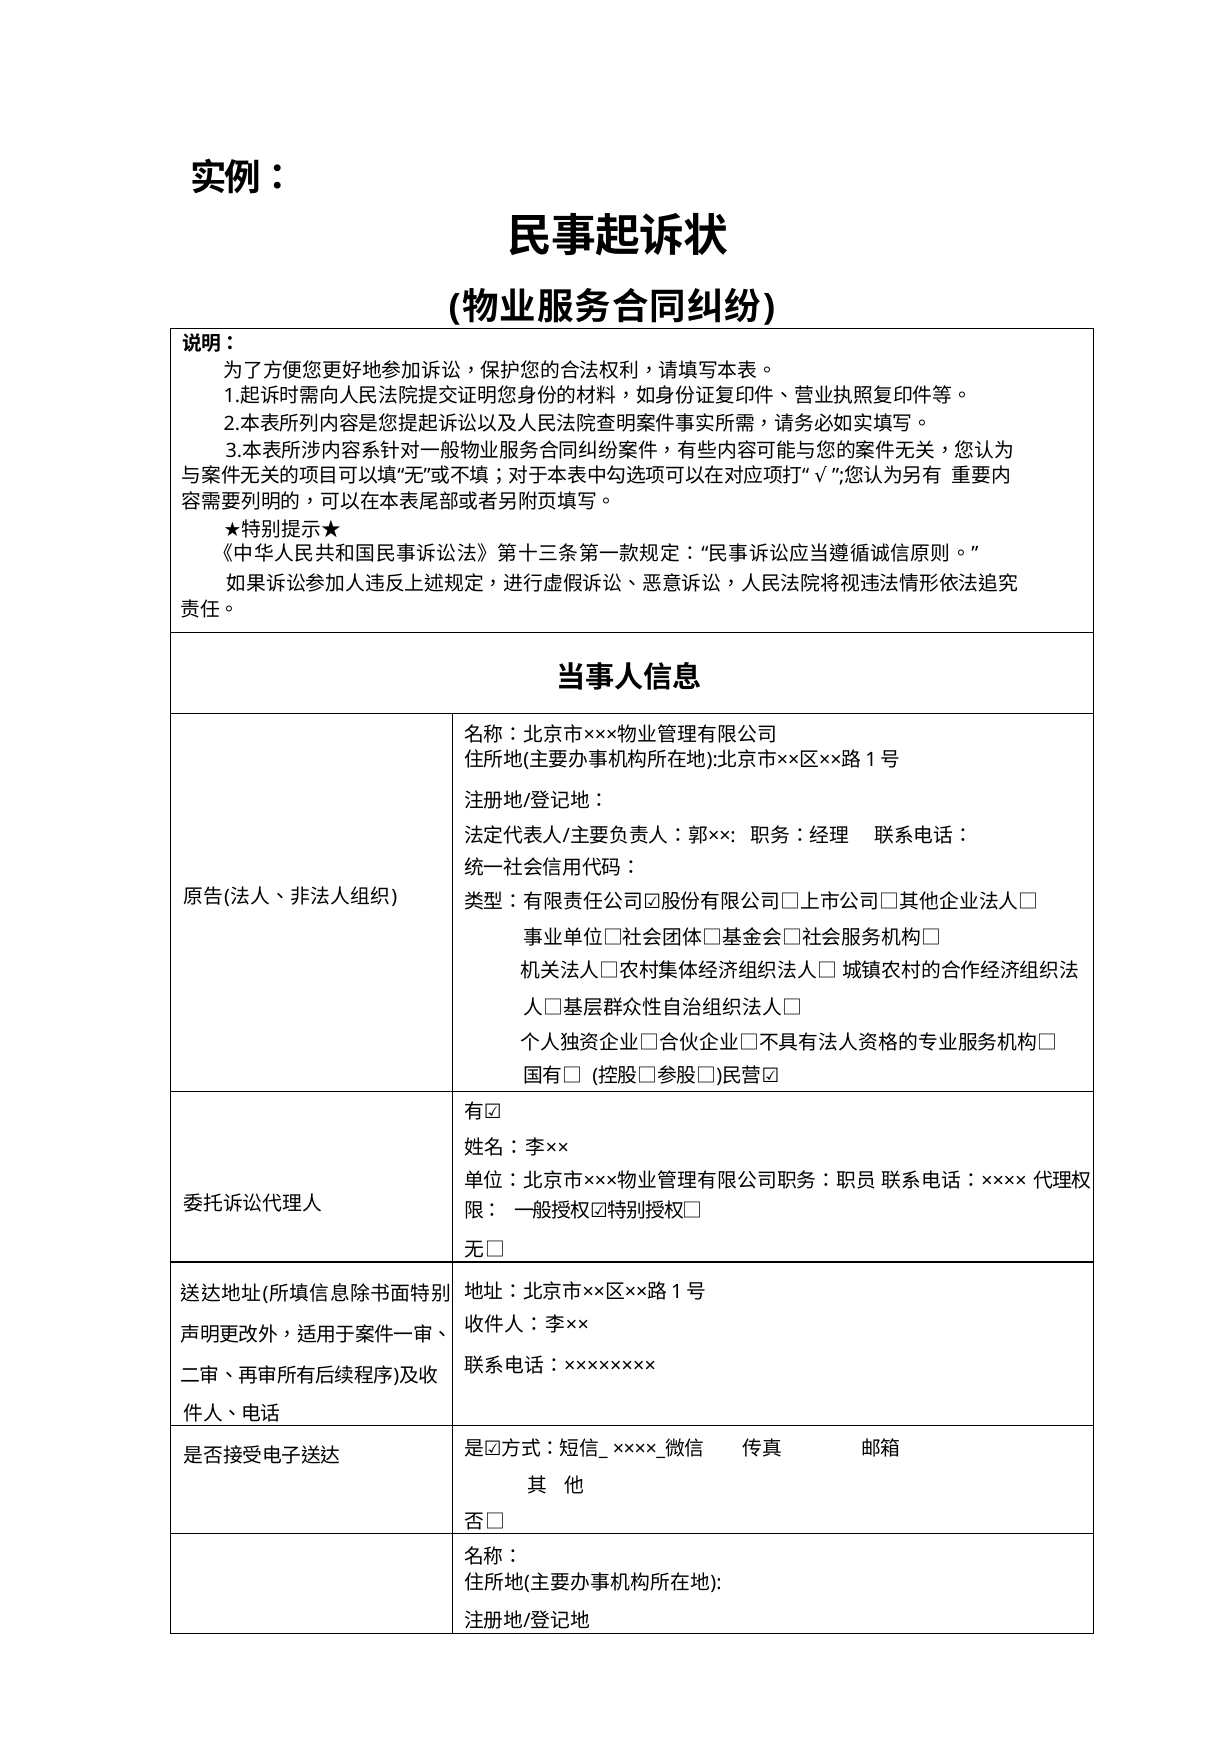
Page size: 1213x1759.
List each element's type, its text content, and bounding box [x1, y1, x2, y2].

table_cell 名称：北京市×××物业管理有限公司 住所地(主要办事机构所在地):北京市××区××路1号 注册地/登记地： 法定代表人/主要负责人：郭××: 职务：经理 联系电话： 统一社会信用代码： 类型：有限责任公司☑股份有限公司□上市公司□其他企业法人□ 事业单位□社会团体□基金会□社会服务机构□ 机关法人□农村集体经济组织法人□ 城镇农村的合作经济组织法 人□基层群众性自治组织法人□ 个人独资企业□合伙企业□不具有法人资格的专业服务机构□ 国有□ (控股□参股□)民营☑ [453, 714, 1093, 1091]
table_cell 原告(法人、非法人组织) [171, 714, 452, 1091]
table_cell 有☑ 姓名：李×× 单位：北京市×××物业管理有限公司职务：职员 联系电话：×××× 代理权限： 一般授权☑特别授权□ 无□ [453, 1092, 1093, 1261]
text (物业服务合同纠纷) [448, 285, 1094, 328]
text 民事起诉状 [507, 207, 1094, 262]
table_cell 送达地址(所填信息除书面特别 声明更改外，适用于案件一审、 二审、再审所有后续程序)及收 件人、电话 [171, 1263, 452, 1425]
table_cell 是否接受电子送达 [171, 1426, 452, 1533]
text 实例： [190, 154, 1094, 199]
table_cell 地址：北京市××区××路1号 收件人：李×× 联系电话：×××××××× [453, 1263, 1093, 1425]
table_cell [171, 1534, 452, 1632]
table_cell 委托诉讼代理人 [171, 1092, 452, 1261]
table_header 说明： 为了方便您更好地参加诉讼，保护您的合法权利，请填写本表。 1.起诉时需向人民法院提交证明您身份的材料，如身份证复印件、营业执照复印件等。 2.本表所列内容是您提起诉讼以及人民法院查明案件事实所需，请务必如实填写。 3.本表所涉内容系针对一般物业服务合同纠纷案件，有些内容可能与您的案件无关，您认为 与案件无关的项目可以填“无”或不填；对于本表中勾选项可以在对应项打“ √ ”;您认为另有 重要内容需要列明的，可以在本表尾部或者另附页填写。 ★特别提示★ 《中华人民共和国民事诉讼法》第十三条第一款规定：“民事诉讼应当遵循诚信原则。” 如果诉讼参加人违反上述规定，进行虚假诉讼、恶意诉讼，人民法院将视违法情形依法追究 责任。 [171, 329, 1093, 632]
table_cell 当事人信息 [171, 633, 1093, 713]
table_cell 名称： 住所地(主要办事机构所在地): 注册地/登记地 [453, 1534, 1093, 1632]
table_cell 是☑方式：短信_ ××××_微信 传真 邮箱 其 他 否□ [453, 1426, 1093, 1533]
